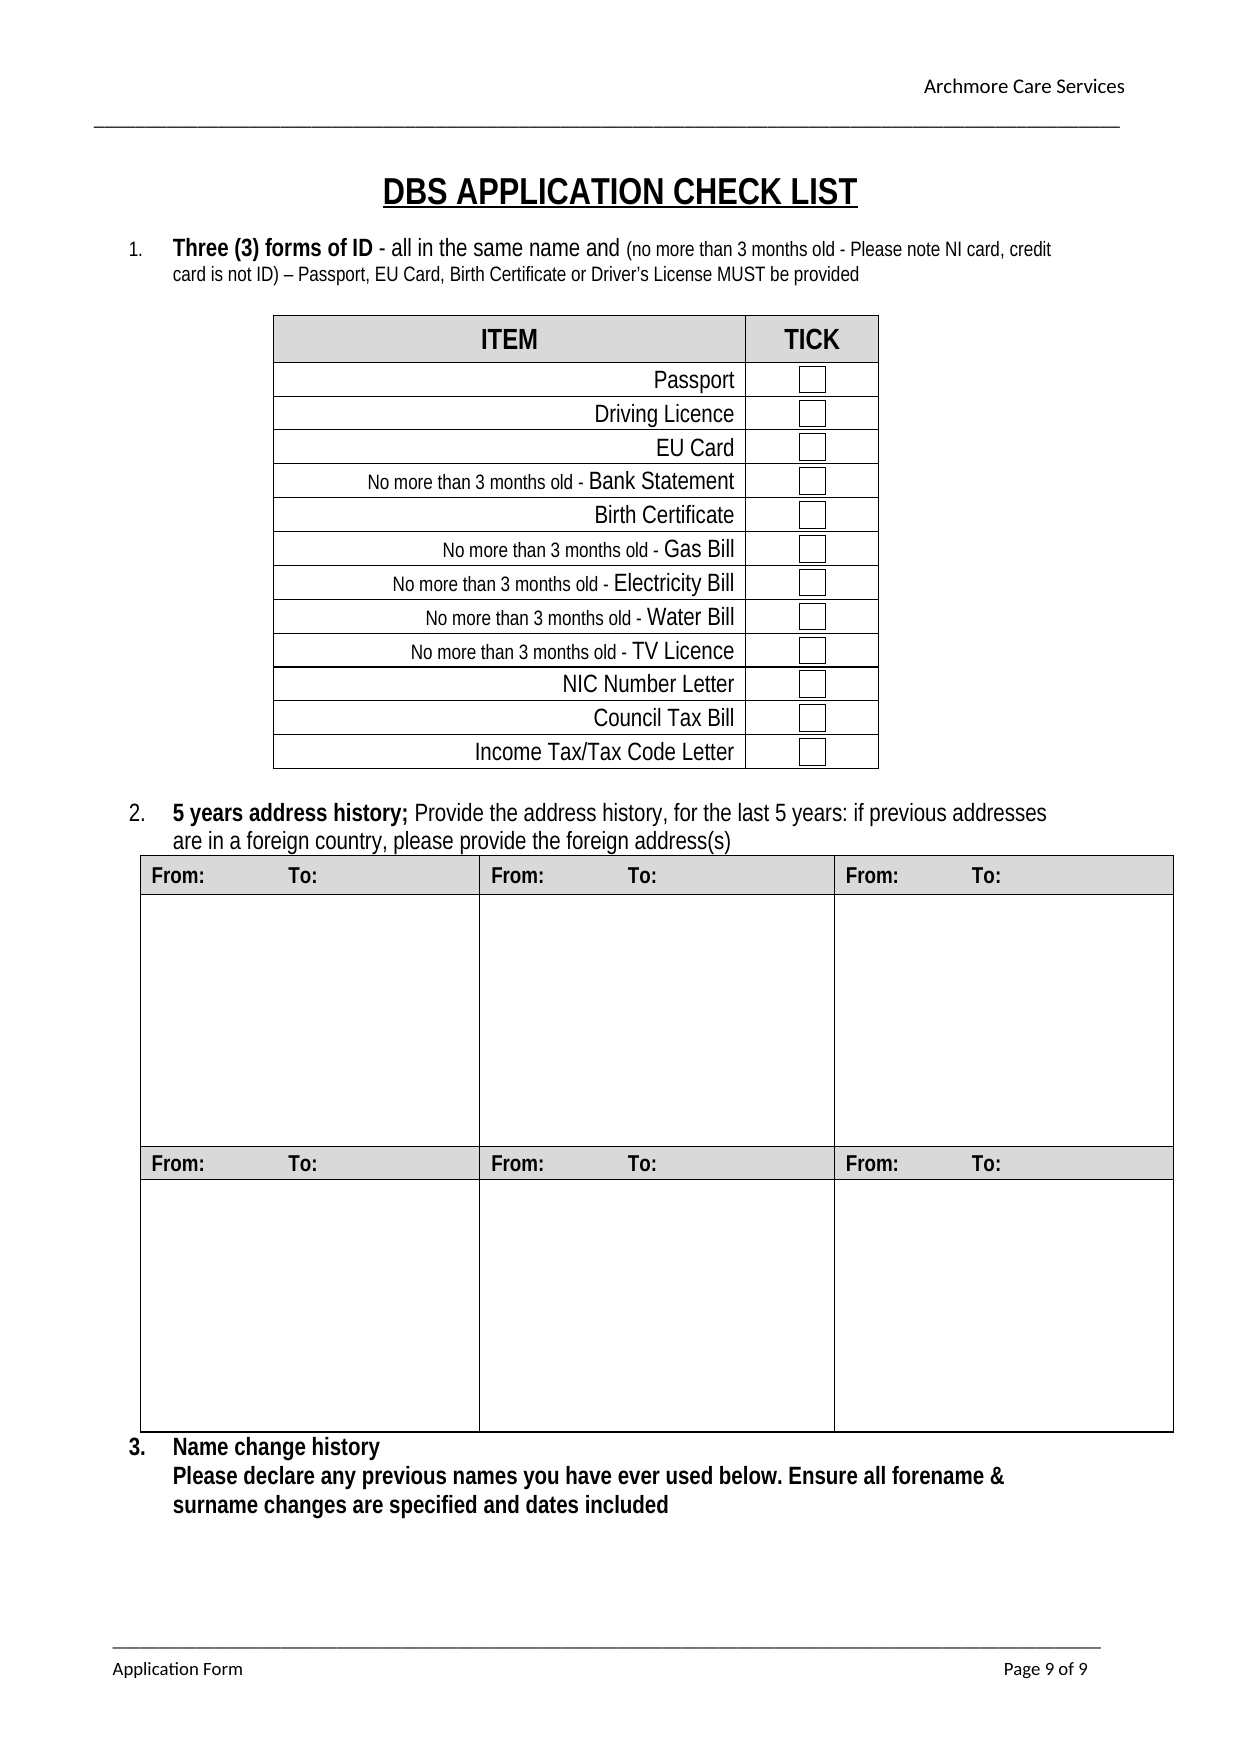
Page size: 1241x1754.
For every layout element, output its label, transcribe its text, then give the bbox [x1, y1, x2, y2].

table_cell [746, 634, 878, 666]
table_cell No more than 3 months old - Water Bill [274, 600, 745, 632]
table_cell EU Card [274, 430, 745, 463]
table_cell From: To: [835, 1147, 1173, 1179]
table_cell [746, 430, 878, 463]
table_cell No more than 3 months old - Electricity Bill [274, 566, 745, 599]
table_cell [480, 1180, 834, 1431]
table_header TICK [746, 316, 878, 362]
table_cell From: To: [141, 1147, 479, 1179]
table_cell NIC Number Letter [274, 668, 745, 700]
table_cell Driving Licence [274, 397, 745, 429]
list Three (3) forms of ID - all in the same name and (no more than 3 months old - Please note NI card, credit card is not ID) – Passport, EU Card, Birth Certificate or Driver’s License MUST be provided [128, 233, 1053, 286]
list Name change history [128, 1432, 1053, 1461]
table_cell Passport [274, 363, 745, 396]
table_cell [746, 464, 878, 497]
table_cell [746, 668, 878, 700]
table_cell [835, 895, 1173, 1146]
table_cell [746, 566, 878, 599]
table_cell No more than 3 months old - Gas Bill [274, 532, 745, 565]
text DBS APPLICATION CHECK LIST [187, 169, 1053, 212]
table_cell Income Tax/Tax Code Letter [274, 735, 745, 768]
table_cell [141, 895, 479, 1146]
table_cell No more than 3 months old - Bank Statement [274, 464, 745, 497]
table_cell [746, 397, 878, 429]
table_cell [746, 363, 878, 396]
list 5 years address history; Provide the address history, for the last 5 years: if previous addresses are in a foreign country, please provide the foreign address(s) [128, 798, 1053, 855]
table_cell [746, 701, 878, 734]
table_cell [480, 895, 834, 1146]
table_header From: To: [480, 856, 834, 894]
table_cell [746, 600, 878, 632]
table_cell Council Tax Bill [274, 701, 745, 734]
list Please declare any previous names you have ever used below. Ensure all forename & surname changes are specified and dates included [173, 1461, 1053, 1518]
table_header ITEM [274, 316, 745, 362]
table_cell [746, 498, 878, 531]
table_cell [746, 532, 878, 565]
table_cell [835, 1180, 1173, 1431]
table_cell [746, 735, 878, 768]
table_header From: To: [835, 856, 1173, 894]
table_cell From: To: [480, 1147, 834, 1179]
table_cell [141, 1180, 479, 1431]
table_cell Birth Certificate [274, 498, 745, 531]
table_header From: To: [141, 856, 479, 894]
table_cell No more than 3 months old - TV Licence [274, 634, 745, 666]
